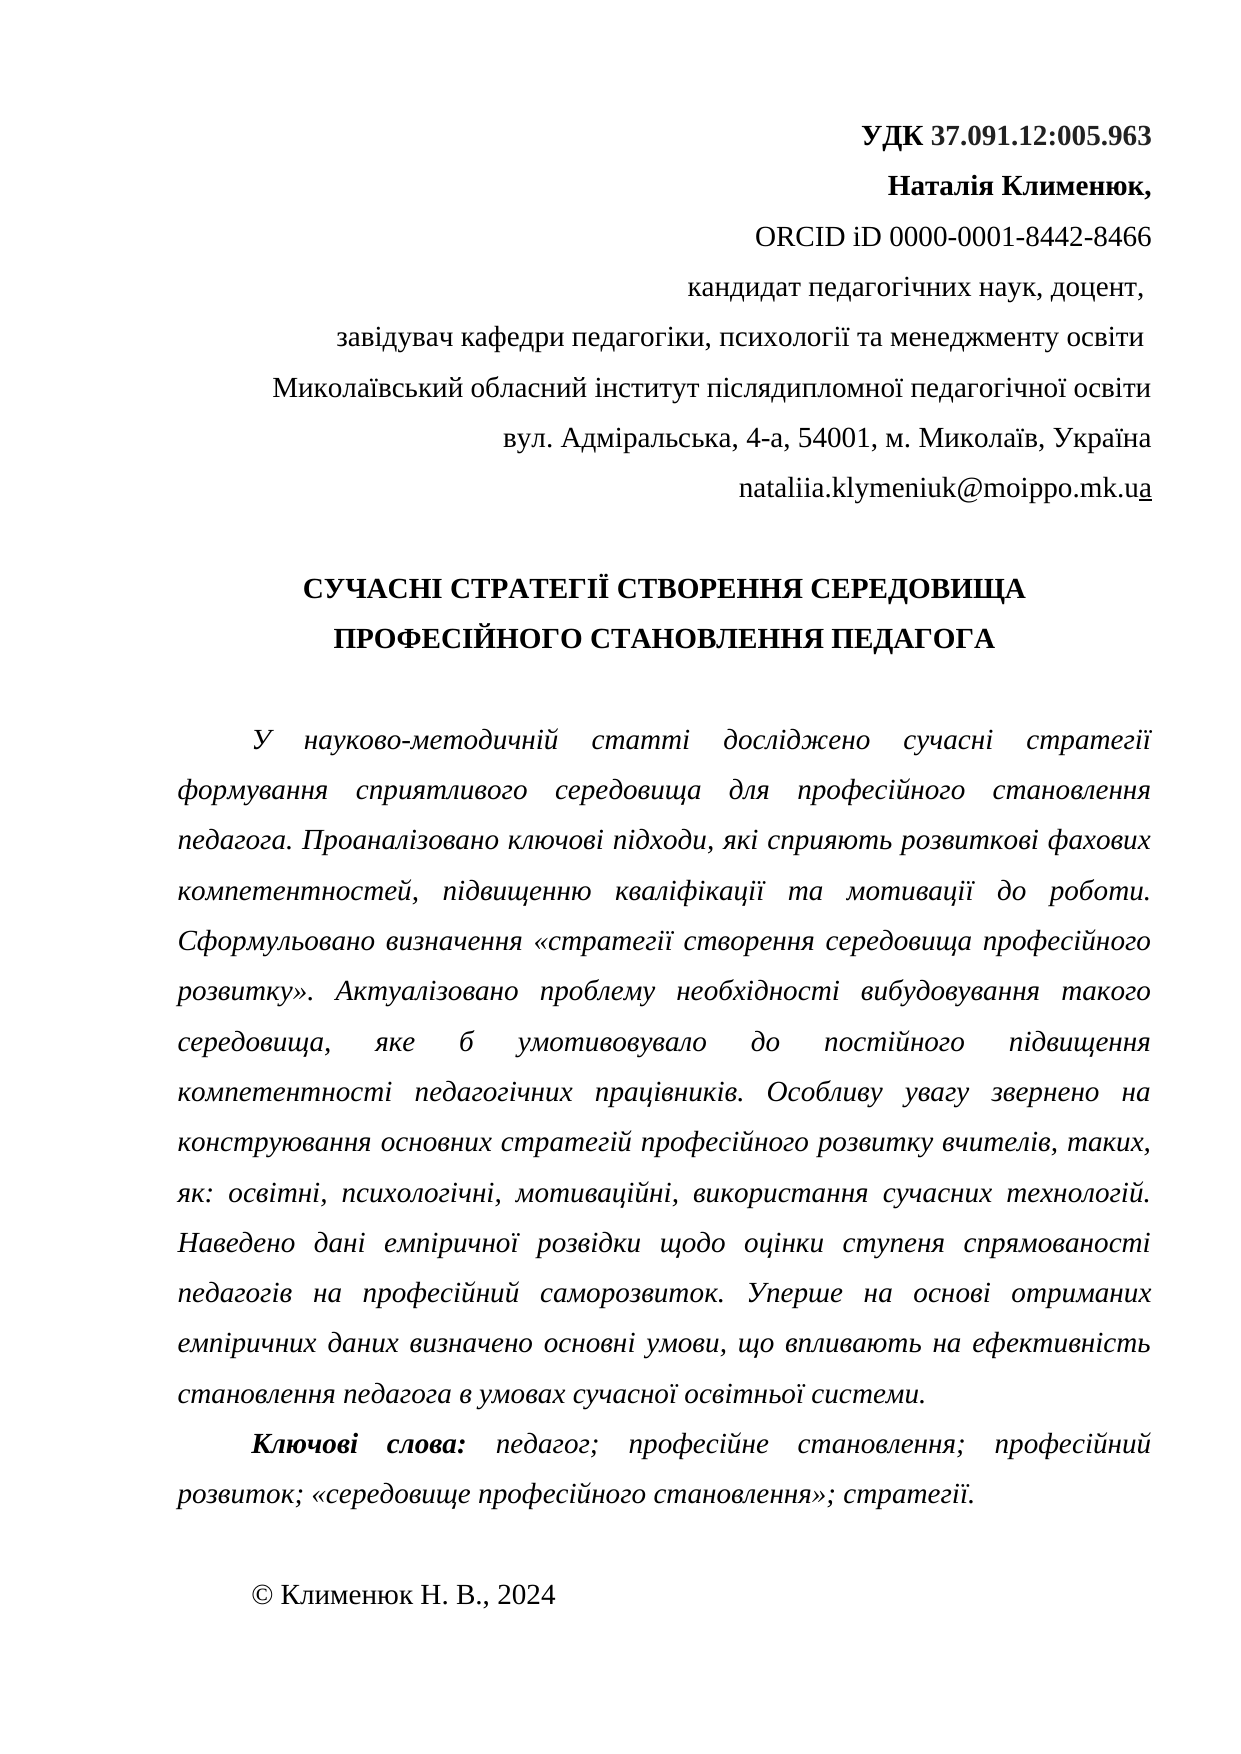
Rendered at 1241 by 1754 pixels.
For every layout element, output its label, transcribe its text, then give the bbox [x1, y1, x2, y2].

text © Клименюк Н. В., 2024 [177, 1577, 1152, 1611]
text Ключові слова: педагог; професійне становлення; професійний розвиток; «середовище професійного становлення»; стратегії. [177, 1426, 1152, 1510]
text У науково-методичній статті досліджено сучасні стратегії формування сприятливого середовища для професійного становлення педагога. Проаналізовано ключові підходи, які сприяють розвиткові фахових компетентностей, підвищенню кваліфікації та мотивації до роботи. Сформульовано визначення «стратегії створення середовища професійного розвитку». Актуалізовано проблему необхідності вибудовування такого середовища, яке б умотивовувало до постійного підвищення компетентності педагогічних працівників. Особливу увагу звернено на конструювання основних стратегій професійного розвитку вчителів, таких, як: освітні, психологічні, мотиваційні, використання сучасних технологій. Наведено дані емпіричної розвідки щодо оцінки ступеня спрямованості педагогів на професійний саморозвиток. Уперше на основі отриманих емпіричних даних визначено основні умови, що впливають на ефективність становлення педагога в умовах сучасної освітньої системи. [177, 722, 1152, 1409]
text СУЧАСНІ СТРАТЕГІЇ СТВОРЕННЯ СЕРЕДОВИЩА ПРОФЕСІЙНОГО СТАНОВЛЕННЯ ПЕДАГОГА [177, 571, 1152, 655]
text вул. Адміральська, 4-а, 54001, м. Миколаїв, Україна [177, 420, 1152, 453]
text УДК 37.091.12:005.963 [177, 118, 931, 152]
text Наталія Клименюк, [177, 168, 1152, 202]
text nataliia.klymeniuk@moippo.mk.ua [177, 470, 1152, 504]
text ORCID іD 0000-0001-8442-8466 [177, 219, 1152, 252]
text Миколаївський обласний інститут післядипломної педагогічної освіти [177, 370, 1152, 403]
text кандидат педагогічних наук, доцент, [177, 269, 1152, 303]
text завідувач кафедри педагогіки, психології та менеджменту освіти [177, 319, 1152, 353]
